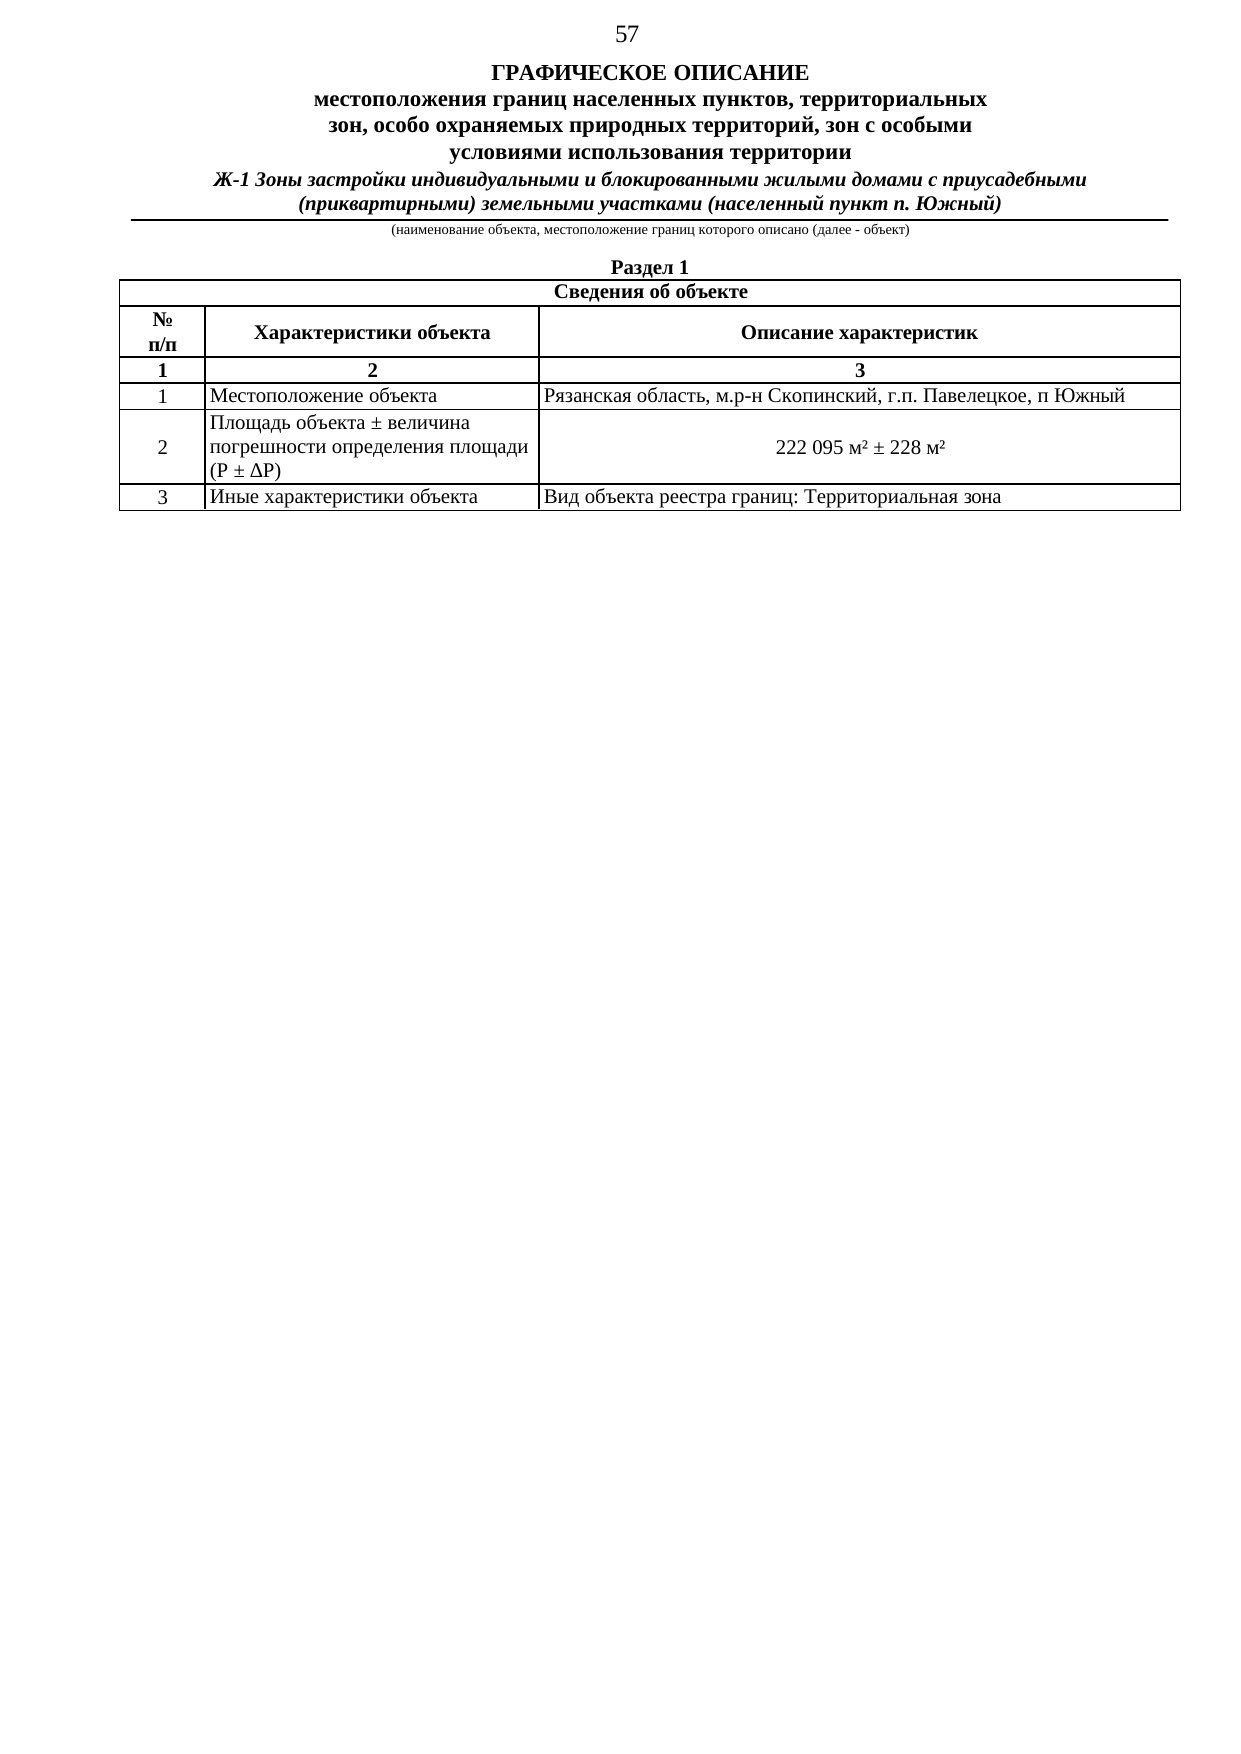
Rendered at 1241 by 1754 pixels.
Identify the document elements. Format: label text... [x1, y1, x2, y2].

text Ж-1 Зоны застройки индивидуальными и блокированными жилыми домами с приусадебными (приквартирными) земельными участками (населенный пункт п. Южный) [129, 167, 1171, 215]
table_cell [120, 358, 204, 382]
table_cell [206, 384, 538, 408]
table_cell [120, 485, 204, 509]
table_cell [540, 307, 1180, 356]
subtitle ГРАФИЧЕСКОЕ ОПИСАНИЕ [130, 59, 1171, 85]
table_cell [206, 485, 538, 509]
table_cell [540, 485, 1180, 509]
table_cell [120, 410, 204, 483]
text Раздел 1 [130, 255, 1171, 279]
text (наименование объекта, местоположение границ которого описано (далее - объект) [130, 215, 1171, 238]
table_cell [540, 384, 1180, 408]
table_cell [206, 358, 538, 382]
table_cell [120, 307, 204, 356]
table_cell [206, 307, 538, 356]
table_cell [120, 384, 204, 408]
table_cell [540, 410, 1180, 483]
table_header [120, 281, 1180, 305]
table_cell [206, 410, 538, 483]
text местоположения границ населенных пунктов, территориальных зон, особо охраняемых природных территорий, зон с особыми условиями использования территории [298, 85, 1002, 164]
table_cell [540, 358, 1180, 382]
